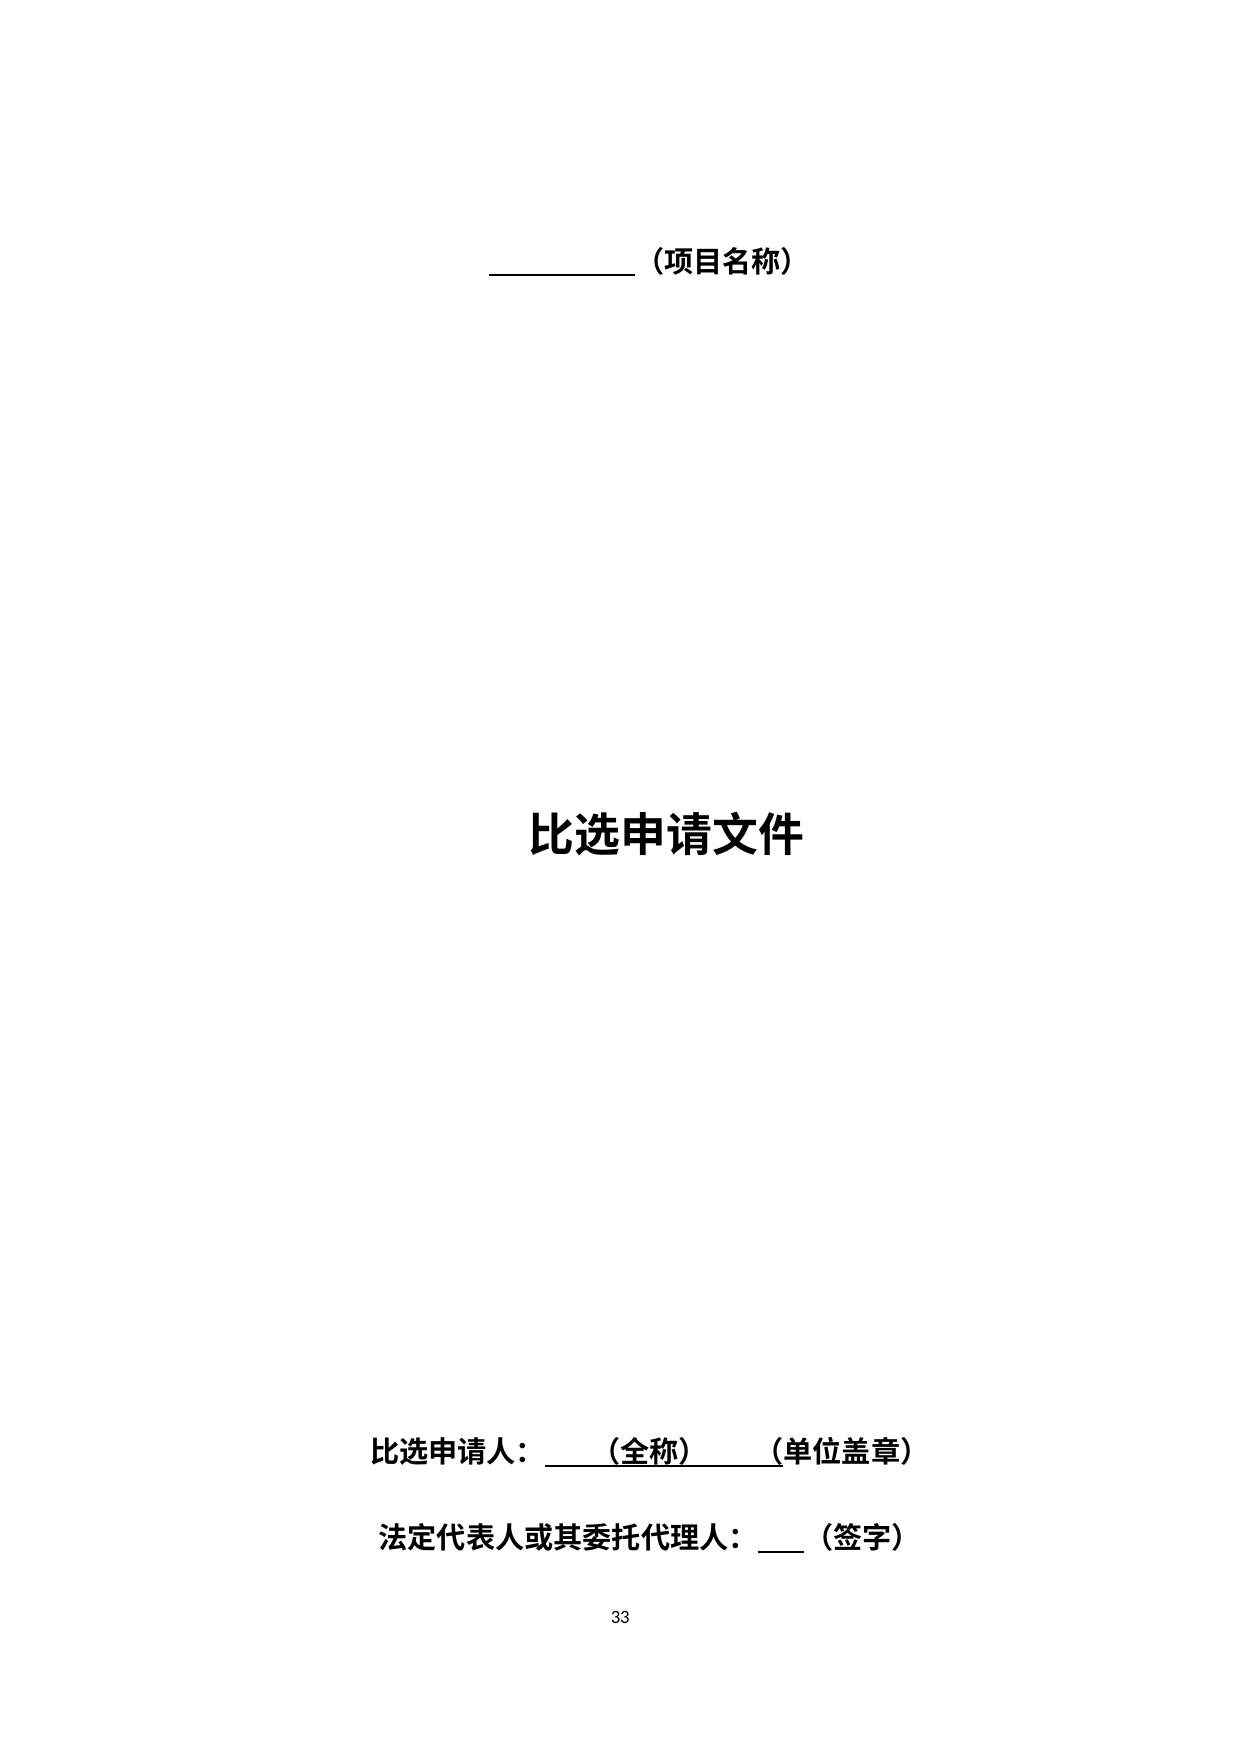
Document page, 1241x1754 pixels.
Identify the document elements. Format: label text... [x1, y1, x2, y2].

text 法定代表人或其委托代理人： （签字） [187, 1504, 1053, 1569]
text （项目名称） [187, 227, 1053, 292]
text 比选申请人： （全称） （单位盖章） [187, 1417, 1053, 1482]
text 比选申请文件 [187, 783, 1053, 880]
